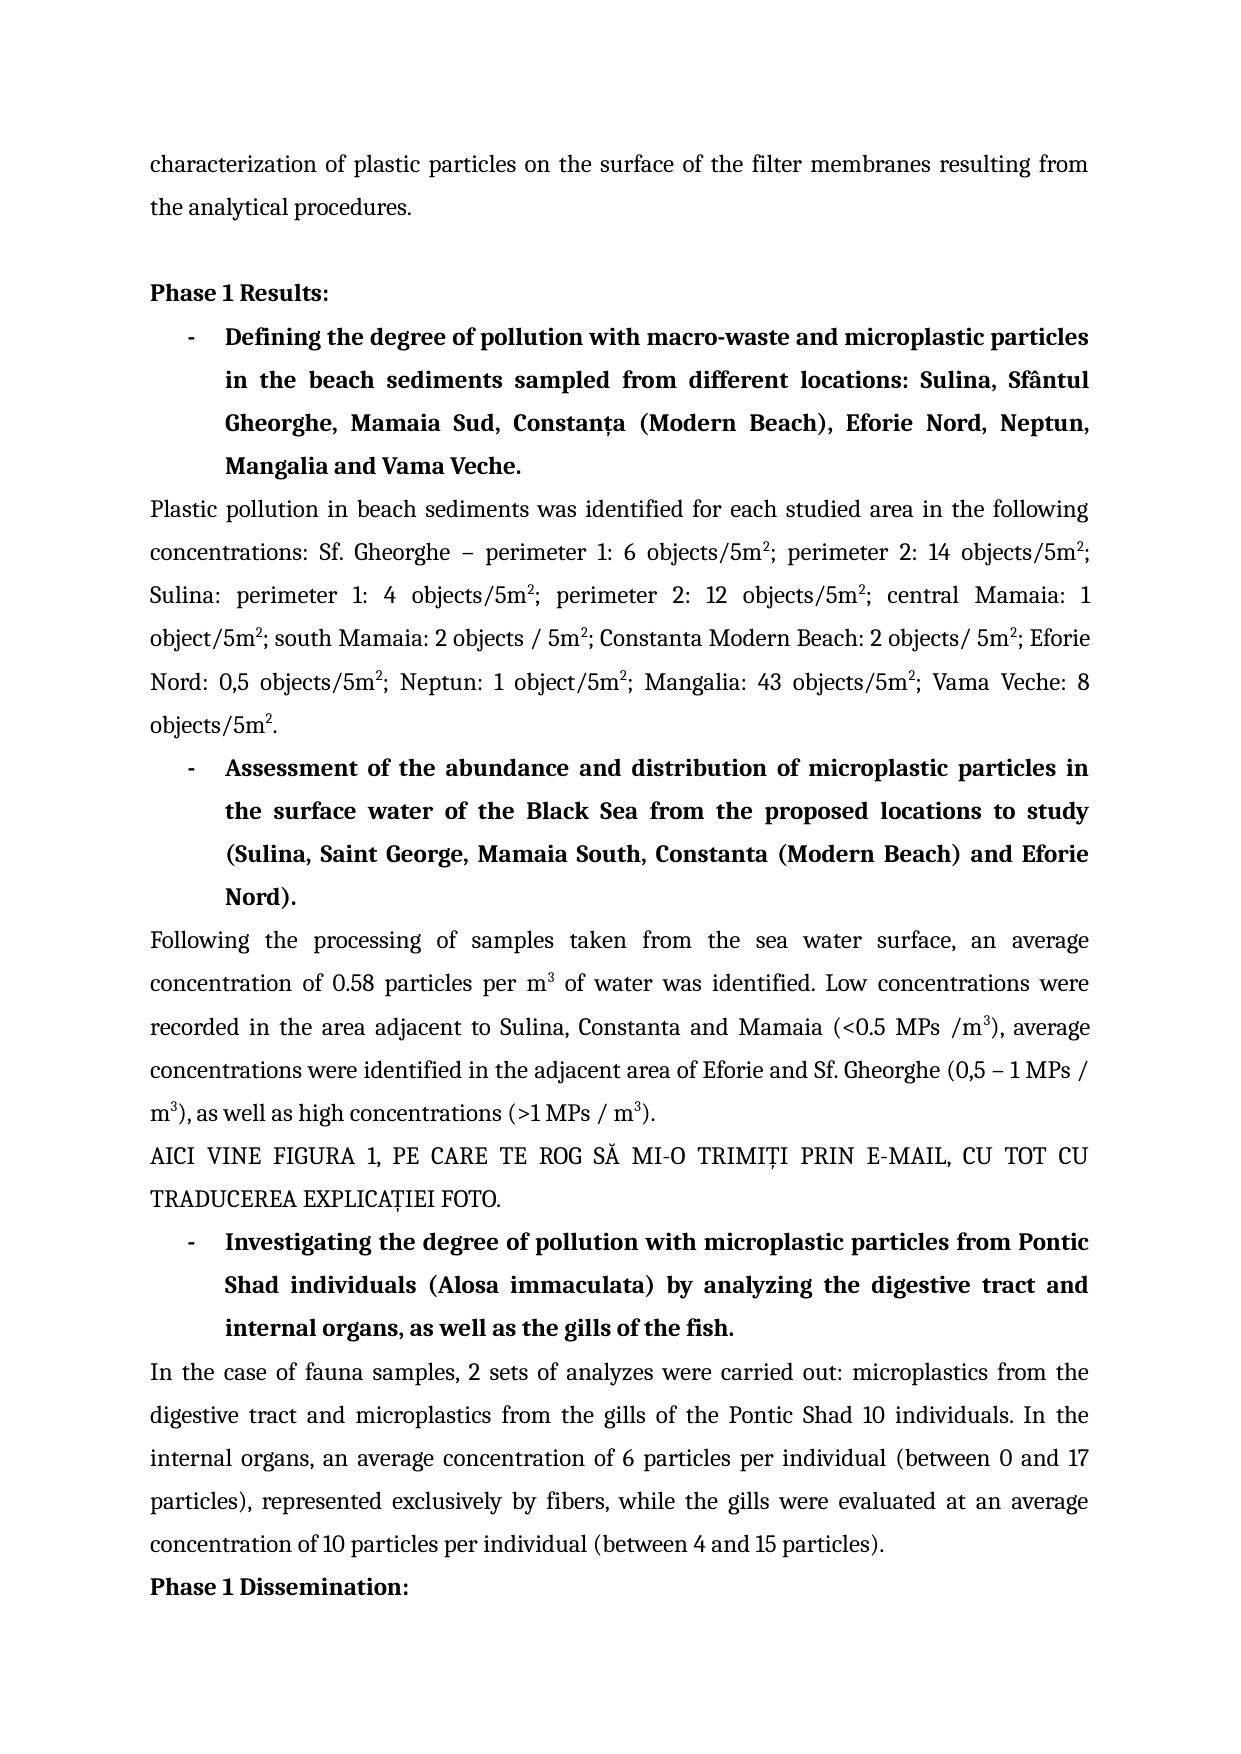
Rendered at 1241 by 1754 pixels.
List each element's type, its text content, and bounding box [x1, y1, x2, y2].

text AICI VINE FIGURA 1, PE CARE TE ROG SĂ MI-O TRIMIȚI PRIN E-MAIL, CU TOT CU TRADUCEREA EXPLICAȚIEI FOTO. [150, 1142, 1090, 1214]
list Assessment of the abundance and distribution of microplastic particles in the surface water of the Black Sea from the proposed locations to study (Sulina, Saint George, Mamaia South, Constanta (Modern Beach) and Eforie Nord). [187, 754, 1090, 912]
text Plastic pollution in beach sediments was identified for each studied area in the following concentrations: Sf. Gheorghe – perimeter 1: 6 objects/5m2; perimeter 2: 14 objects/5m2; Sulina: perimeter 1: 4 objects/5m2; perimeter 2: 12 objects/5m2; central Mamaia: 1 object/5m2; south Mamaia: 2 objects / 5m2; Constanta Modern Beach: 2 objects/ 5m2; Eforie Nord: 0,5 objects/5m2; Neptun: 1 object/5m2; Mangalia: 43 objects/5m2; Vama Veche: 8 objects/5m2. [150, 495, 1090, 739]
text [150, 150, 1090, 222]
text Phase 1 Dissemination: [150, 1573, 1090, 1602]
text Phase 1 Results: [150, 279, 1090, 308]
list Investigating the degree of pollution with microplastic particles from Pontic Shad individuals (Alosa immaculata) by analyzing the digestive tract and internal organs, as well as the gills of the fish. [187, 1228, 1090, 1343]
text Following the processing of samples taken from the sea water surface, an average concentration of 0.58 particles per m3 of water was identified. Low concentrations were recorded in the area adjacent to Sulina, Constanta and Mamaia (<0.5 MPs /m3), average concentrations were identified in the adjacent area of Eforie and Sf. Gheorghe (0,5 – 1 MPs / m3), as well as high concentrations (>1 MPs / m3). [150, 926, 1090, 1127]
list Defining the degree of pollution with macro-waste and microplastic particles in the beach sediments sampled from different locations: Sulina, Sfântul Gheorghe, Mamaia Sud, Constanța (Modern Beach), Eforie Nord, Neptun, Mangalia and Vama Veche. [187, 322, 1090, 481]
text In the case of fauna samples, 2 sets of analyzes were carried out: microplastics from the digestive tract and microplastics from the gills of the Pontic Shad 10 individuals. In the internal organs, an average concentration of 6 particles per individual (between 0 and 17 particles), represented exclusively by fibers, while the gills were evaluated at an average concentration of 10 particles per individual (between 4 and 15 particles). [150, 1357, 1090, 1559]
